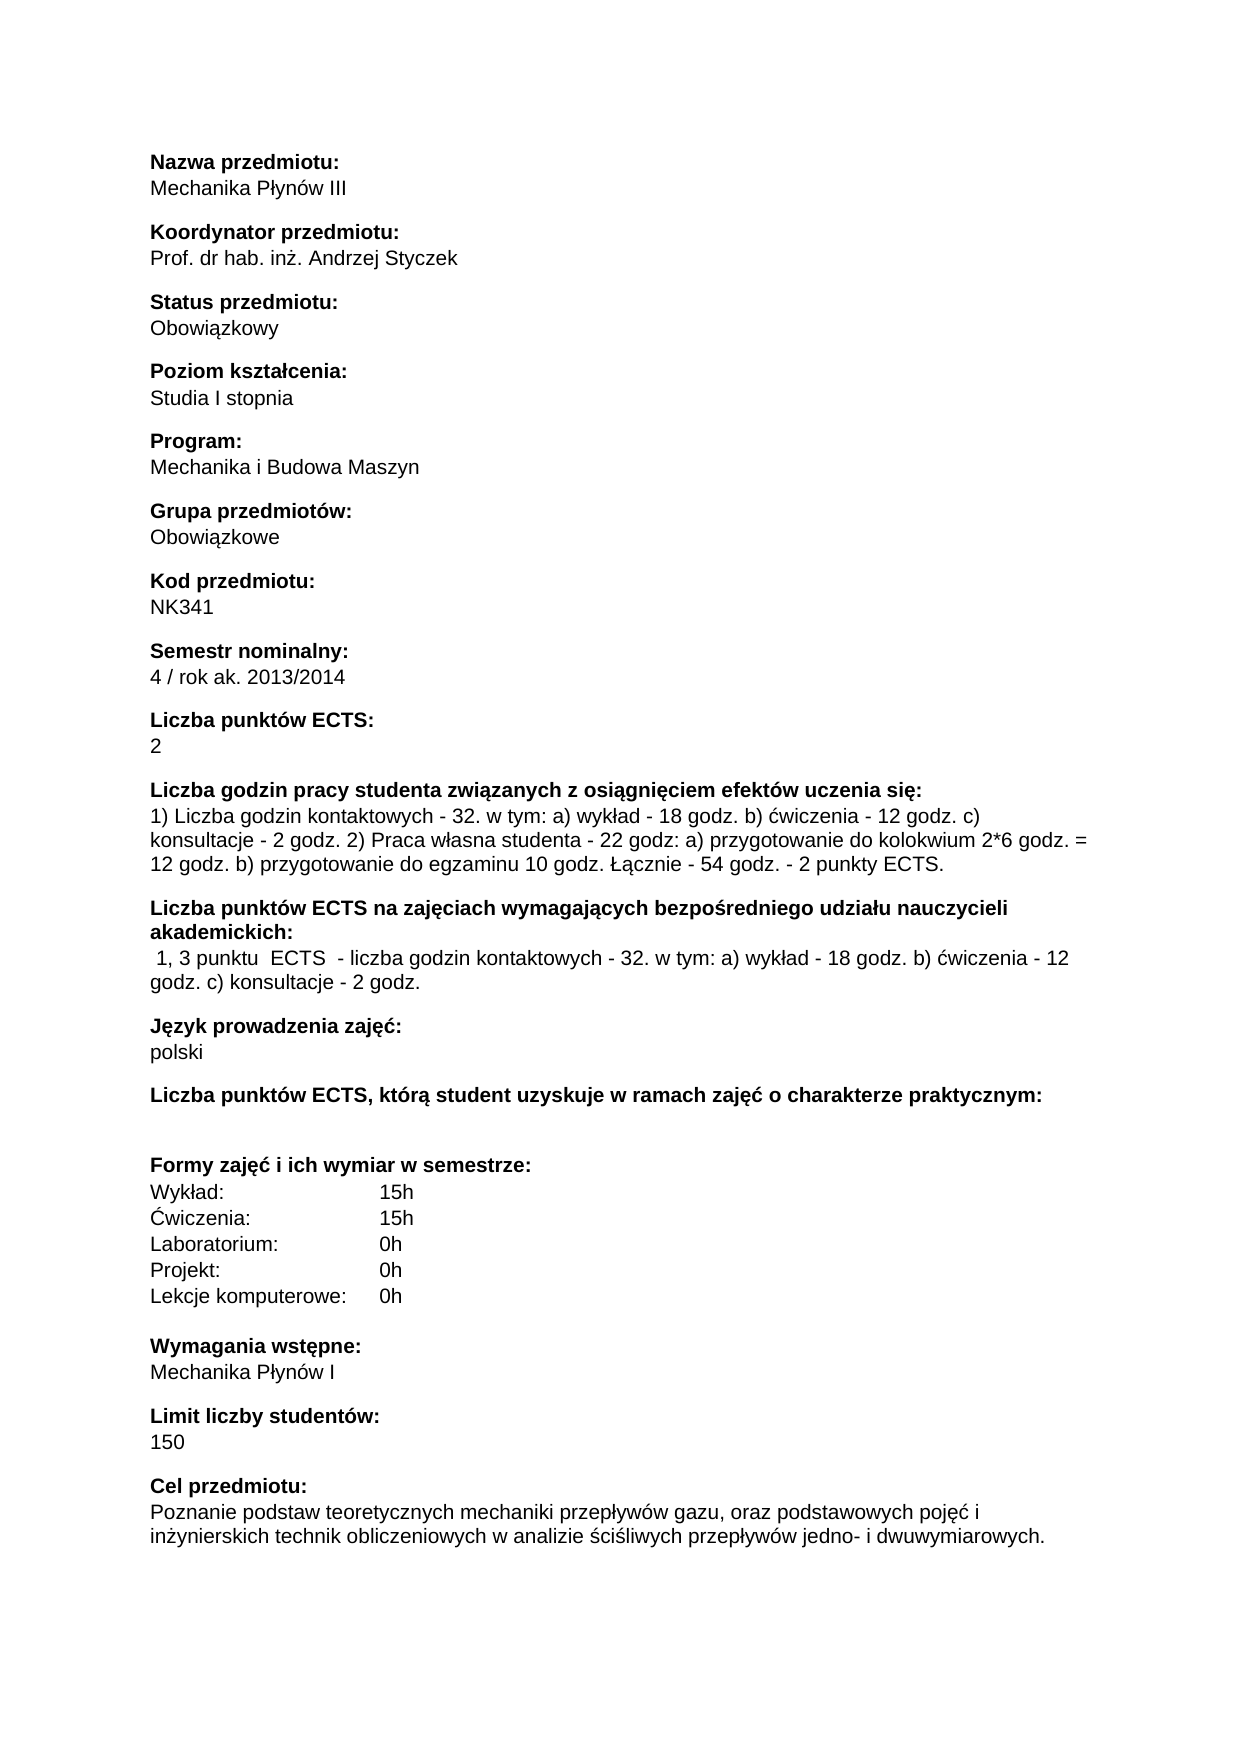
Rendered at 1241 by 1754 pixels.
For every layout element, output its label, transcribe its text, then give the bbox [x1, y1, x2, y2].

table_cell 0h [369, 1282, 597, 1308]
text Mechanika Płynów III [150, 176, 1090, 200]
text Wymagania wstępne: [150, 1334, 1090, 1358]
text Cel przedmiotu: [150, 1473, 1090, 1497]
text 1) Liczba godzin kontaktowych - 32. w tym: a) wykład - 18 godz. b) ćwiczenia - 12 godz. c) konsultacje - 2 godz. 2) Praca własna studenta - 22 godz: a) przygotowanie do kolokwium 2*6 godz. = 12 godz. b) przygotowanie do egzaminu 10 godz. Łącznie - 54 godz. - 2 punkty ECTS. [150, 804, 1090, 876]
text Nazwa przedmiotu: [150, 150, 1090, 174]
text Koordynator przedmiotu: [150, 220, 1090, 244]
table_cell Projekt: [140, 1258, 367, 1282]
table_cell 15h [369, 1204, 597, 1230]
table_header Wykład: [140, 1180, 367, 1204]
text Program: [150, 429, 1090, 453]
text Liczba godzin pracy studenta związanych z osiągnięciem efektów uczenia się: [150, 778, 1090, 802]
text Poznanie podstaw teoretycznych mechaniki przepływów gazu, oraz podstawowych pojęć i inżynierskich technik obliczeniowych w analizie ściśliwych przepływów jedno- i dwuwymiarowych. [150, 1499, 1090, 1547]
text 150 [150, 1430, 1090, 1454]
table_cell Laboratorium: [140, 1232, 367, 1256]
text 2 [150, 734, 1090, 758]
text Kod przedmiotu: [150, 569, 1090, 593]
text Studia I stopnia [150, 385, 1090, 409]
table_cell 0h [369, 1230, 597, 1256]
text Język prowadzenia zajęć: [150, 1013, 1090, 1037]
text polski [150, 1039, 1090, 1063]
table_header 15h [369, 1180, 597, 1204]
table_cell Ćwiczenia: [140, 1206, 367, 1230]
text Formy zajęć i ich wymiar w semestrze: [150, 1153, 1090, 1177]
table_cell 0h [369, 1256, 597, 1282]
text Mechanika Płynów I [150, 1360, 1090, 1384]
text NK341 [150, 595, 1090, 619]
text Prof. dr hab. inż. Andrzej Styczek [150, 246, 1090, 270]
text Liczba punktów ECTS na zajęciach wymagających bezpośredniego udziału nauczycieli akademickich: [150, 896, 1090, 944]
text Poziom kształcenia: [150, 359, 1090, 383]
text Liczba punktów ECTS, którą student uzyskuje w ramach zajęć o charakterze praktycznym: [150, 1083, 1090, 1107]
text Obowiązkowe [150, 525, 1090, 549]
text Mechanika i Budowa Maszyn [150, 455, 1090, 479]
text Obowiązkowy [150, 316, 1090, 339]
table_cell Lekcje komputerowe: [140, 1284, 367, 1308]
text Liczba punktów ECTS: [150, 708, 1090, 732]
text Grupa przedmiotów: [150, 499, 1090, 523]
text Limit liczby studentów: [150, 1404, 1090, 1428]
text 4 / rok ak. 2013/2014 [150, 664, 1090, 688]
text Semestr nominalny: [150, 638, 1090, 662]
text Status przedmiotu: [150, 289, 1090, 313]
text 1, 3 punktu ECTS - liczba godzin kontaktowych - 32. w tym: a) wykład - 18 godz. b) ćwiczenia - 12 godz. c) konsultacje - 2 godz. [150, 946, 1090, 994]
